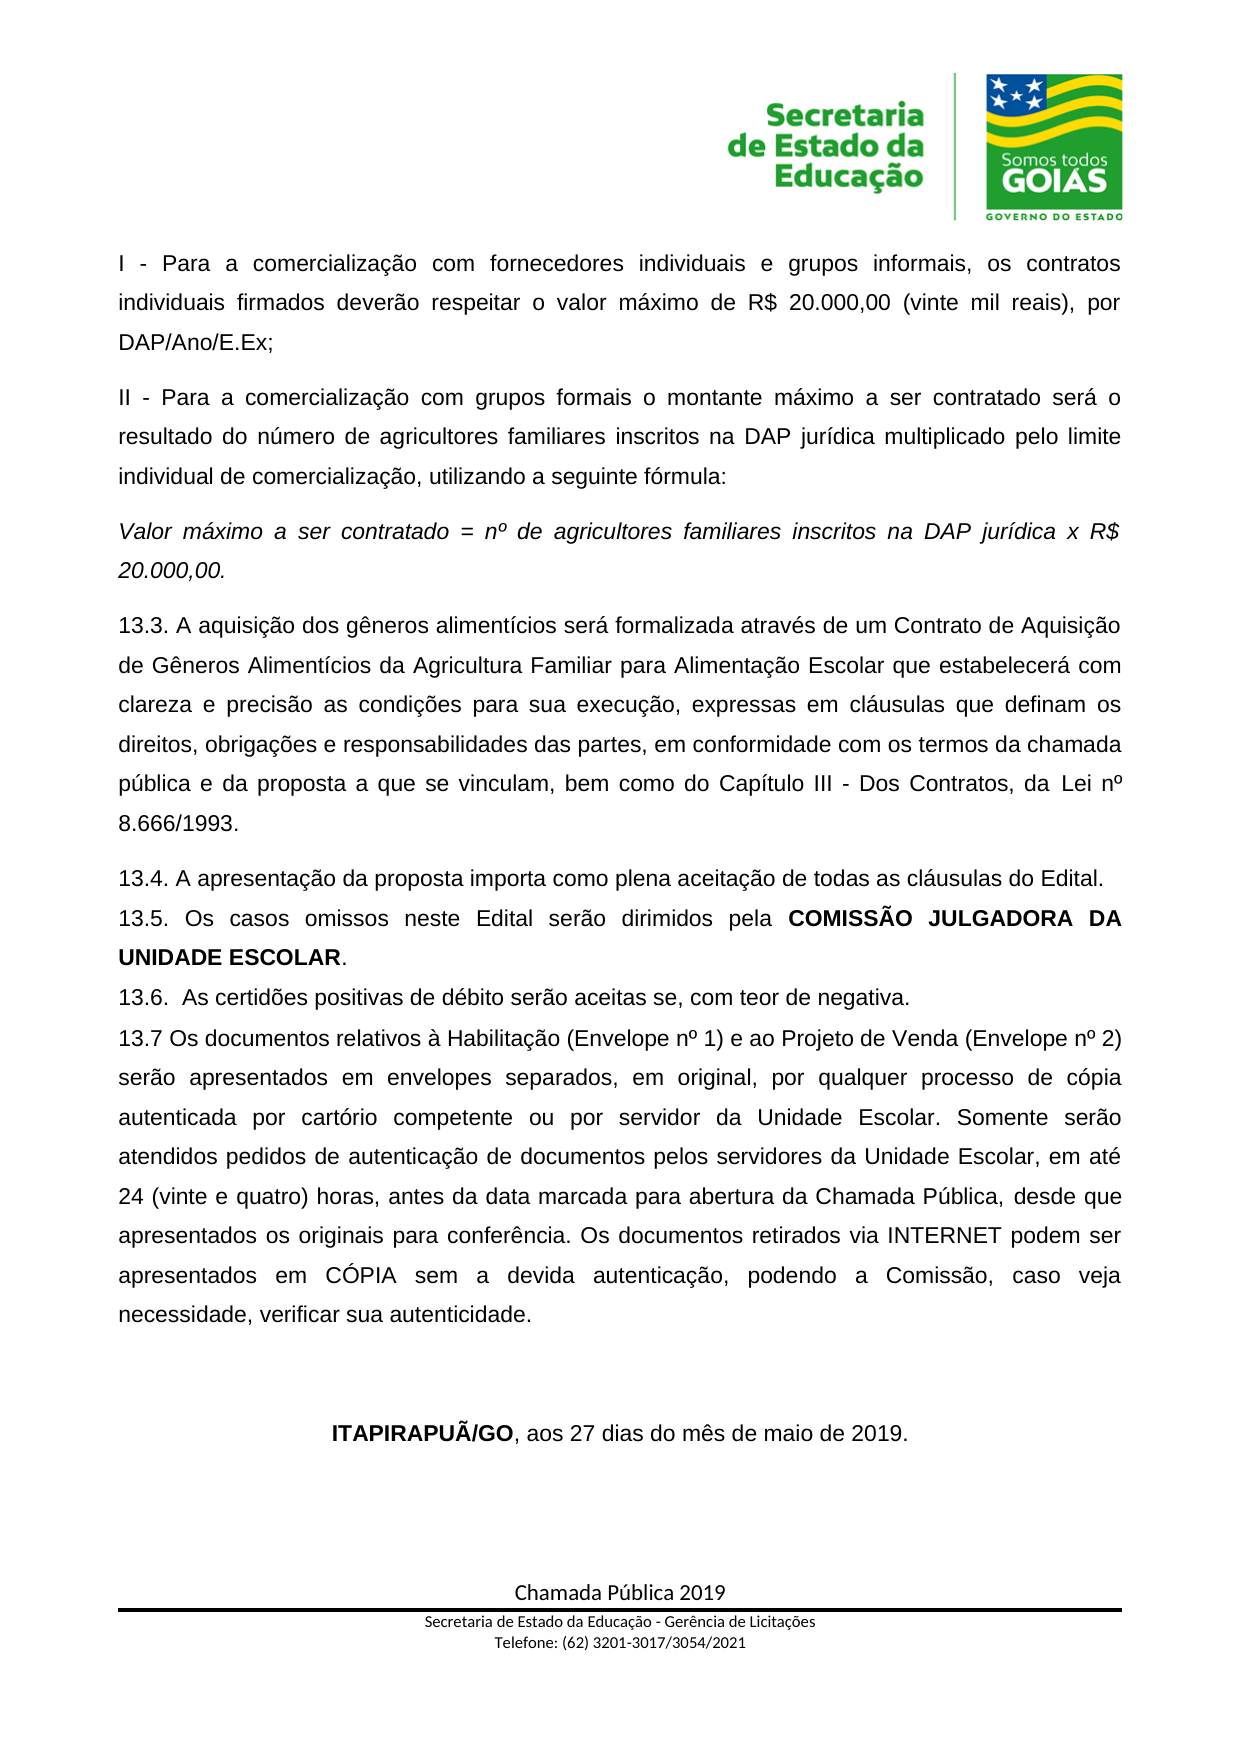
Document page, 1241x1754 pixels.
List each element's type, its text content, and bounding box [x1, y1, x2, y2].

text 13.5. Os casos omissos neste Edital serão dirimidos pela COMISSÃO JULGADORA DA UNIDADE ESCOLAR. [118, 904, 1122, 970]
text 13.7 Os documentos relativos à Habilitação (Envelope nº 1) e ao Projeto de Venda (Envelope nº 2) serão apresentados em envelopes separados, em original, por qualquer processo de cópia autenticada por cartório competente ou por servidor da Unidade Escolar. Somente serão atendidos pedidos de autenticação de documentos pelos servidores da Unidade Escolar, em até 24 (vinte e quatro) horas, antes da data marcada para abertura da Chamada Pública, desde que apresentados os originais para conferência. Os documentos retirados via INTERNET podem ser apresentados em CÓPIA sem a devida autenticação, podendo a Comissão, caso veja necessidade, verificar sua autenticidade. [118, 1025, 1122, 1327]
text 13.6. As certidões positivas de débito serão aceitas se, com teor de negativa. [118, 983, 1122, 1010]
text ITAPIRAPUÃ/GO, aos 27 dias do mês de maio de 2019. [118, 1419, 1122, 1446]
picture [727, 73, 1123, 222]
text I - Para a comercialização com fornecedores individuais e grupos informais, os contratos individuais firmados deverão respeitar o valor máximo de R$ 20.000,00 (vinte mil reais), por DAP/Ano/E.Ex; [118, 250, 1122, 355]
text Valor máximo a ser contratado = nº de agricultores familiares inscritos na DAP jurídica x R$ 20.000,00. [118, 518, 1122, 584]
text II - Para a comercialização com grupos formais o montante máximo a ser contratado será o resultado do número de agricultores familiares inscritos na DAP jurídica multiplicado pelo limite individual de comercialização, utilizando a seguinte fórmula: [118, 384, 1122, 489]
text 13.4. A apresentação da proposta importa como plena aceitação de todas as cláusulas do Edital. [118, 865, 1122, 891]
text 13.3. A aquisição dos gêneros alimentícios será formalizada através de um Contrato de Aquisição de Gêneros Alimentícios da Agricultura Familiar para Alimentação Escolar que estabelecerá com clareza e precisão as condições para sua execução, expressas em cláusulas que definam os direitos, obrigações e responsabilidades das partes, em conformidade com os termos da chamada pública e da proposta a que se vinculam, bem como do Capítulo III - Dos Contratos, da Lei nº 8.666/1993. [118, 612, 1122, 836]
